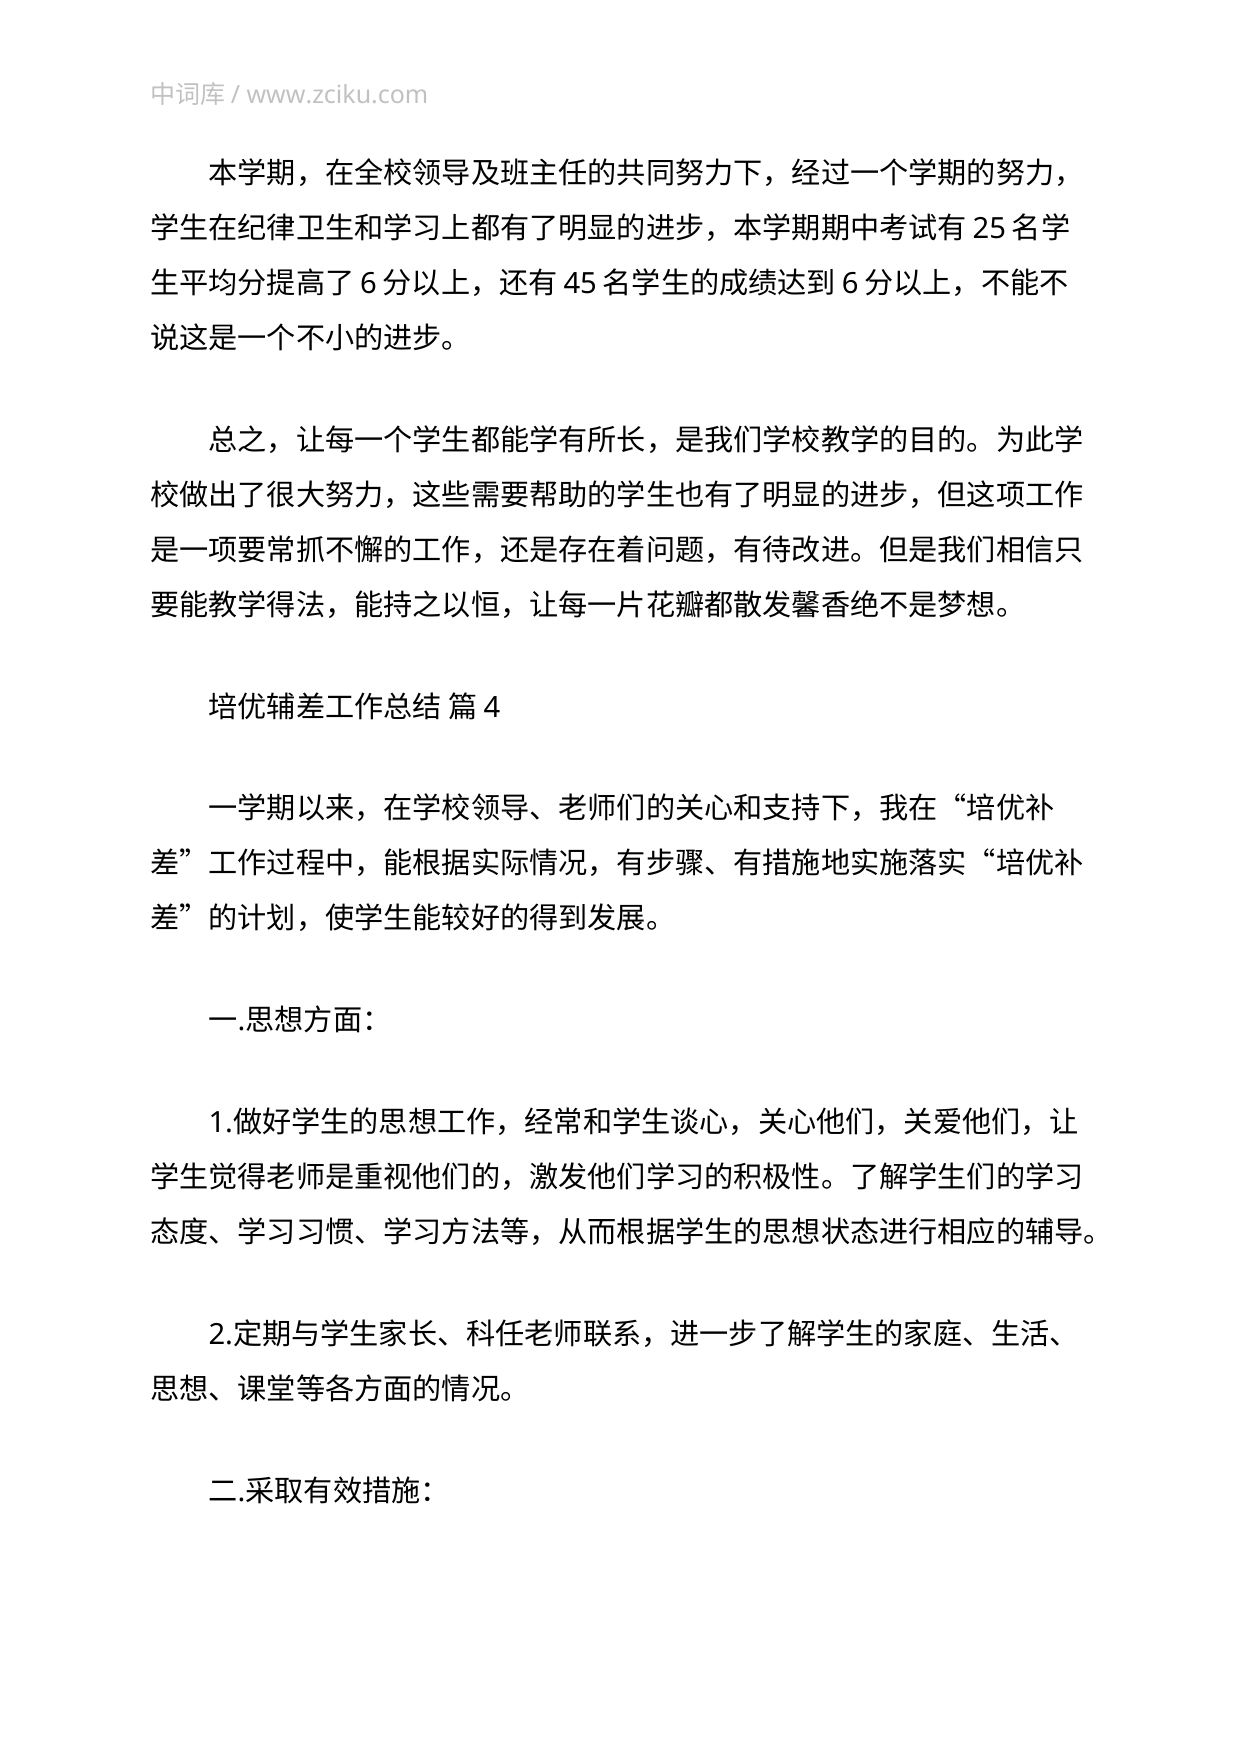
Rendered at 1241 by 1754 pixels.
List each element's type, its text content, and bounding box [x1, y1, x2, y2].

text 本学期，在全校领导及班主任的共同努力下，经过一个学期的努力，学生在纪律卫生和学习上都有了明显的进步，本学期期中考试有25名学生平均分提高了6分以上，还有45名学生的成绩达到6分以上，不能不说这是一个不小的进步。 [150, 150, 1090, 357]
text 1.做好学生的思想工作，经常和学生谈心，关心他们，关爱他们，让学生觉得老师是重视他们的，激发他们学习的积极性。了解学生们的学习态度、学习习惯、学习方法等，从而根据学生的思想状态进行相应的辅导。 [150, 1099, 1090, 1251]
text 总之，让每一个学生都能学有所长，是我们学校教学的目的。为此学校做出了很大努力，这些需要帮助的学生也有了明显的进步，但这项工作是一项要常抓不懈的工作，还是存在着问题，有待改进。但是我们相信只要能教学得法，能持之以恒，让每一片花瓣都散发馨香绝不是梦想。 [150, 417, 1090, 624]
text 二.采取有效措施： [150, 1467, 1090, 1509]
text 一学期以来，在学校领导、老师们的关心和支持下，我在“培优补差”工作过程中，能根据实际情况，有步骤、有措施地实施落实“培优补差”的计划，使学生能较好的得到发展。 [150, 785, 1090, 937]
text 2.定期与学生家长、科任老师联系，进一步了解学生的家庭、生活、思想、课堂等各方面的情况。 [150, 1310, 1090, 1408]
text 培优辅差工作总结 篇4 [150, 683, 1090, 726]
text 一.思想方面： [150, 997, 1090, 1039]
